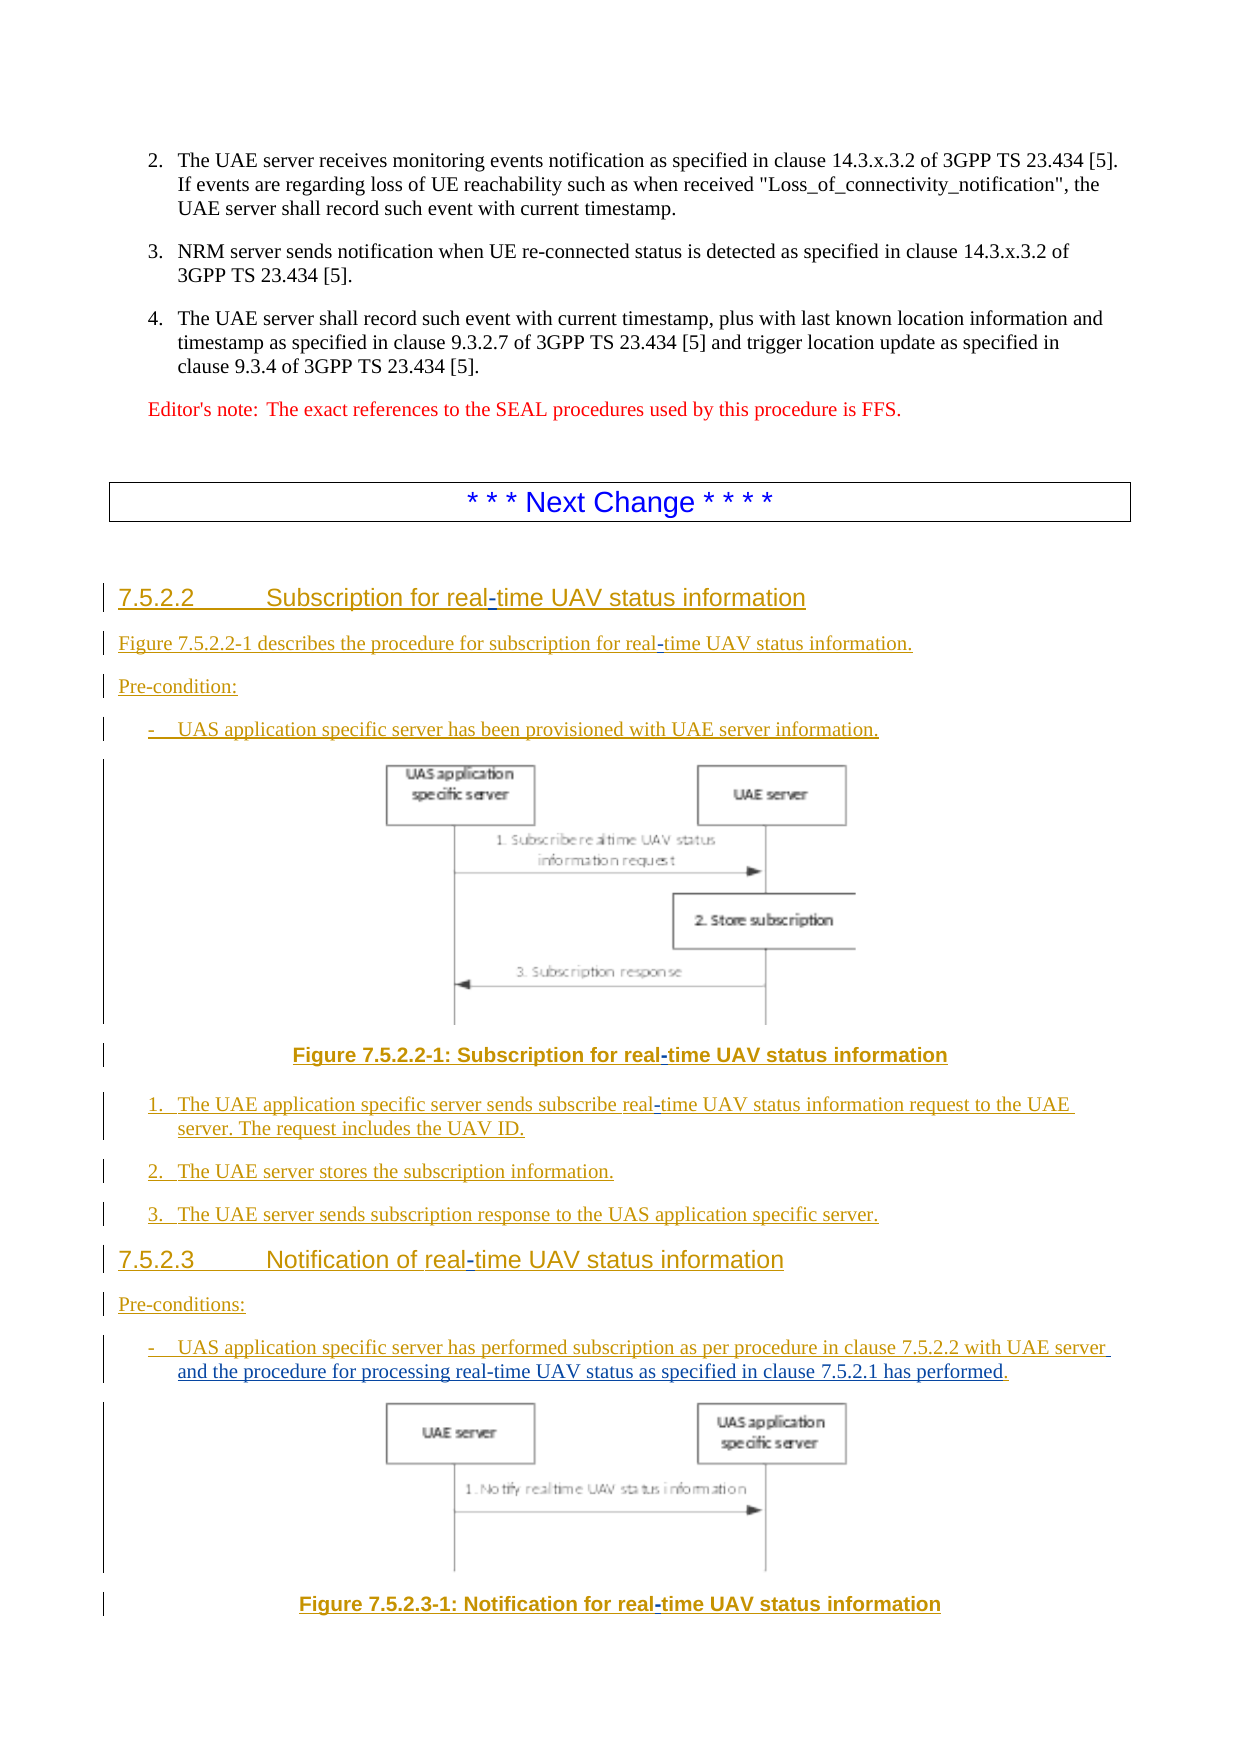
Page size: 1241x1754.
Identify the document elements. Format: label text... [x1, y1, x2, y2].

text Editor's note: The exact references to the SEAL procedures used by this procedure is FFS. [148, 396, 1122, 421]
text * * * Next Change * * * * [110, 483, 1130, 521]
text 3. NRM server sends notification when UE re-connected status is detected as specified in clause 14.3.x.3.2 of 3GPP TS 23.434 [5]. [148, 239, 1122, 287]
text 2. The UAE server receives monitoring events notification as specified in clause 14.3.x.3.2 of 3GPP TS 23.434 [5]. If events are regarding loss of UE reachability such as when received "Loss_of_connectivity_notification", the UAE server shall record such event with current timestamp. [148, 148, 1122, 220]
text 4. The UAE server shall record such event with current timestamp, plus with last known location information and timestamp as specified in clause 9.3.2.7 of 3GPP TS 23.434 [5] and trigger location update as specified in clause 9.3.4 of 3GPP TS 23.434 [5]. [148, 306, 1122, 378]
